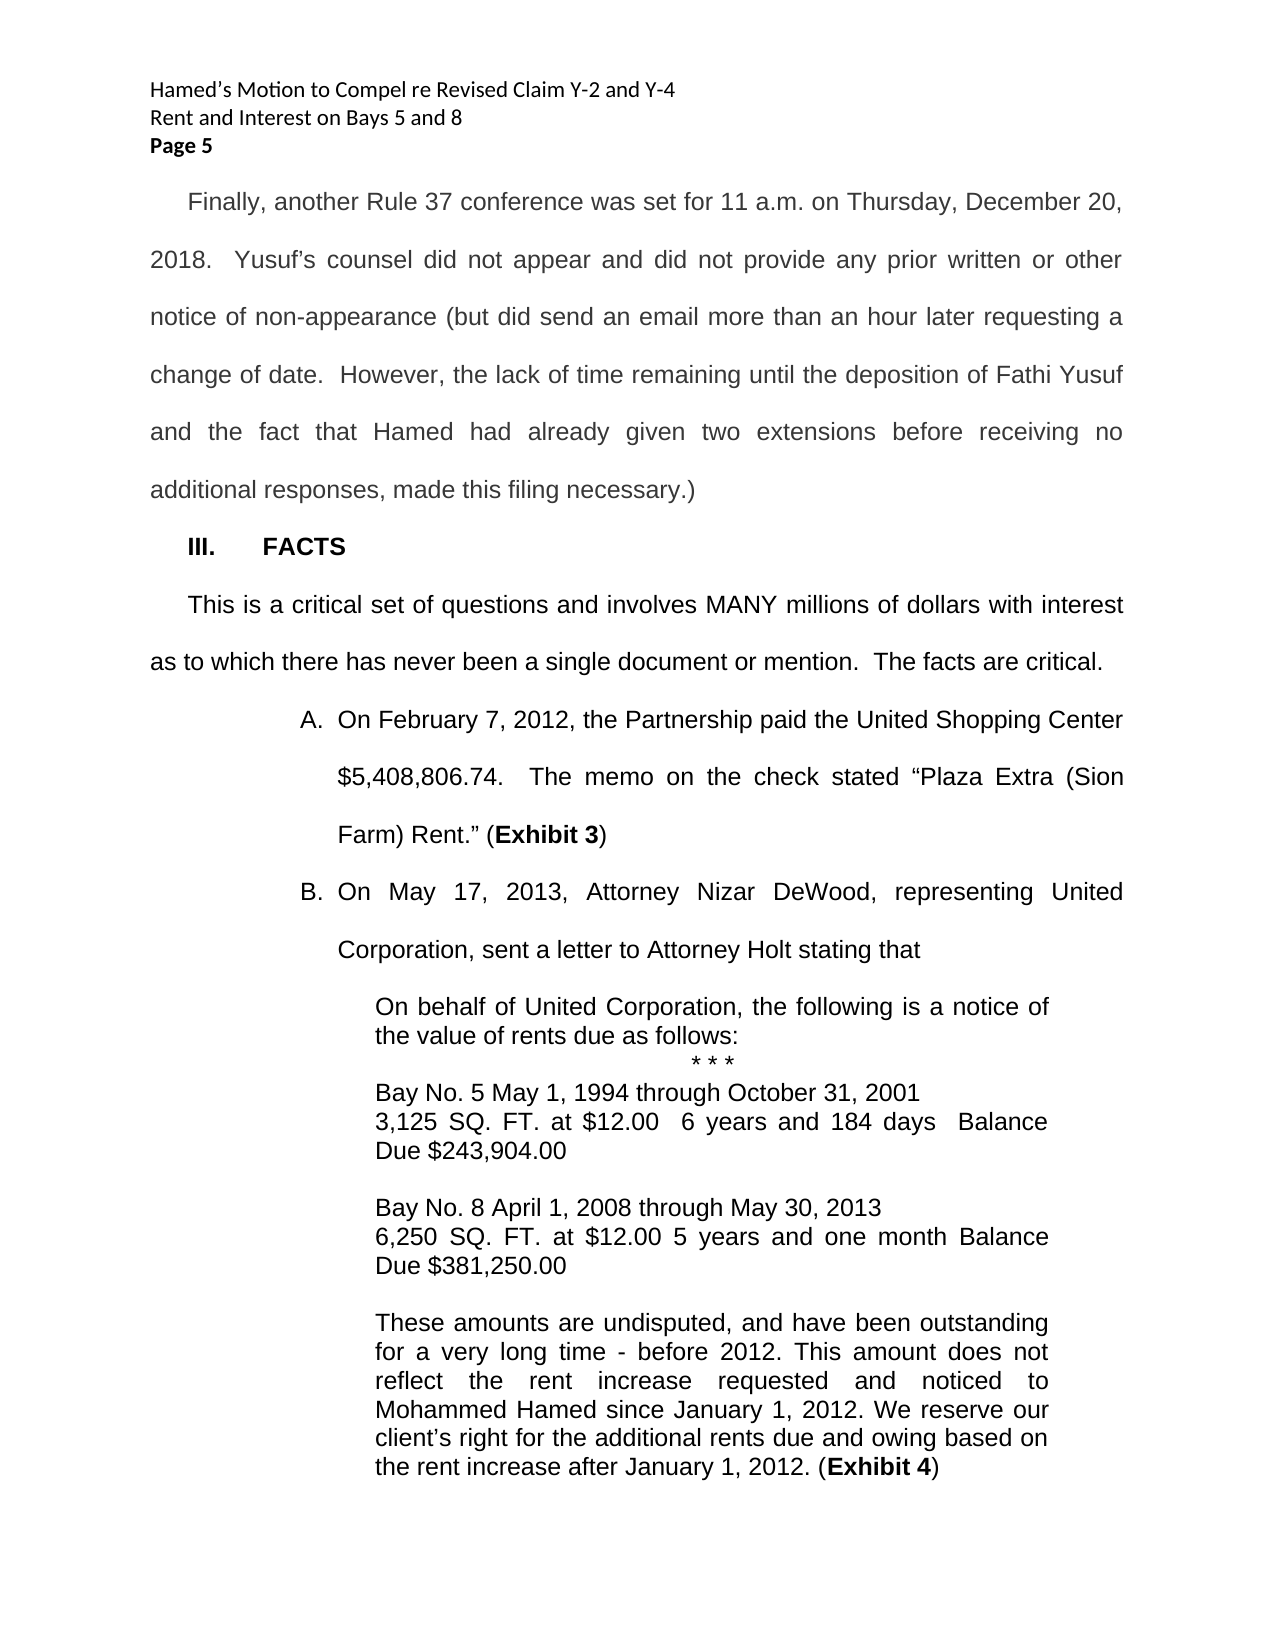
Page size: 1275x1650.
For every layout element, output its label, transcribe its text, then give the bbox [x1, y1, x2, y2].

text These amounts are undisputed, and have been outstanding for a very long time - before 2012. This amount does not reflect the rent increase requested and noticed to Mohammed Hamed since January 1, 2012. We reserve our client’s right for the additional rents due and owing based on the rent increase after January 1, 2012. (Exhibit 4) [375, 1308, 1050, 1481]
text This is a critical set of questions and involves MANY millions of dollars with interest as to which there has never been a single document or mention. The facts are critical. [150, 589, 1125, 676]
list On February 7, 2012, the Partnership paid the United Shopping Center $5,408,806.74. The memo on the check stated “Plaza Extra (Sion Farm) Rent.” (Exhibit 3) [300, 704, 1125, 848]
list On May 17, 2013, Attorney Nizar DeWood, representing United Corporation, sent a letter to Attorney Holt stating that [300, 877, 1125, 963]
text Bay No. 8 April 1, 2008 through May 30, 2013 [375, 1193, 1050, 1222]
list FACTS [187, 532, 1125, 561]
text Finally, another Rule 37 conference was set for 11 a.m. on Thursday, December 20, 2018. Yusuf’s counsel did not appear and did not provide any prior written or other notice of non-appearance (but did send an email more than an hour later requesting a change of date. However, the lack of time remaining until the deposition of Fathi Yusuf and the fact that Hamed had already given two extensions before receiving no additional responses, made this filing necessary.) [150, 187, 1125, 503]
text 3,125 SQ. FT. at $12.00 6 years and 184 days Balance Due $243,904.00 [375, 1107, 1050, 1164]
text 6,250 SQ. FT. at $12.00 5 years and one month Balance Due $381,250.00 [375, 1222, 1050, 1279]
text Bay No. 5 May 1, 1994 through October 31, 2001 [375, 1078, 1050, 1107]
text * * * [375, 1049, 1050, 1078]
text On behalf of United Corporation, the following is a notice of the value of rents due as follows: [375, 992, 1050, 1049]
